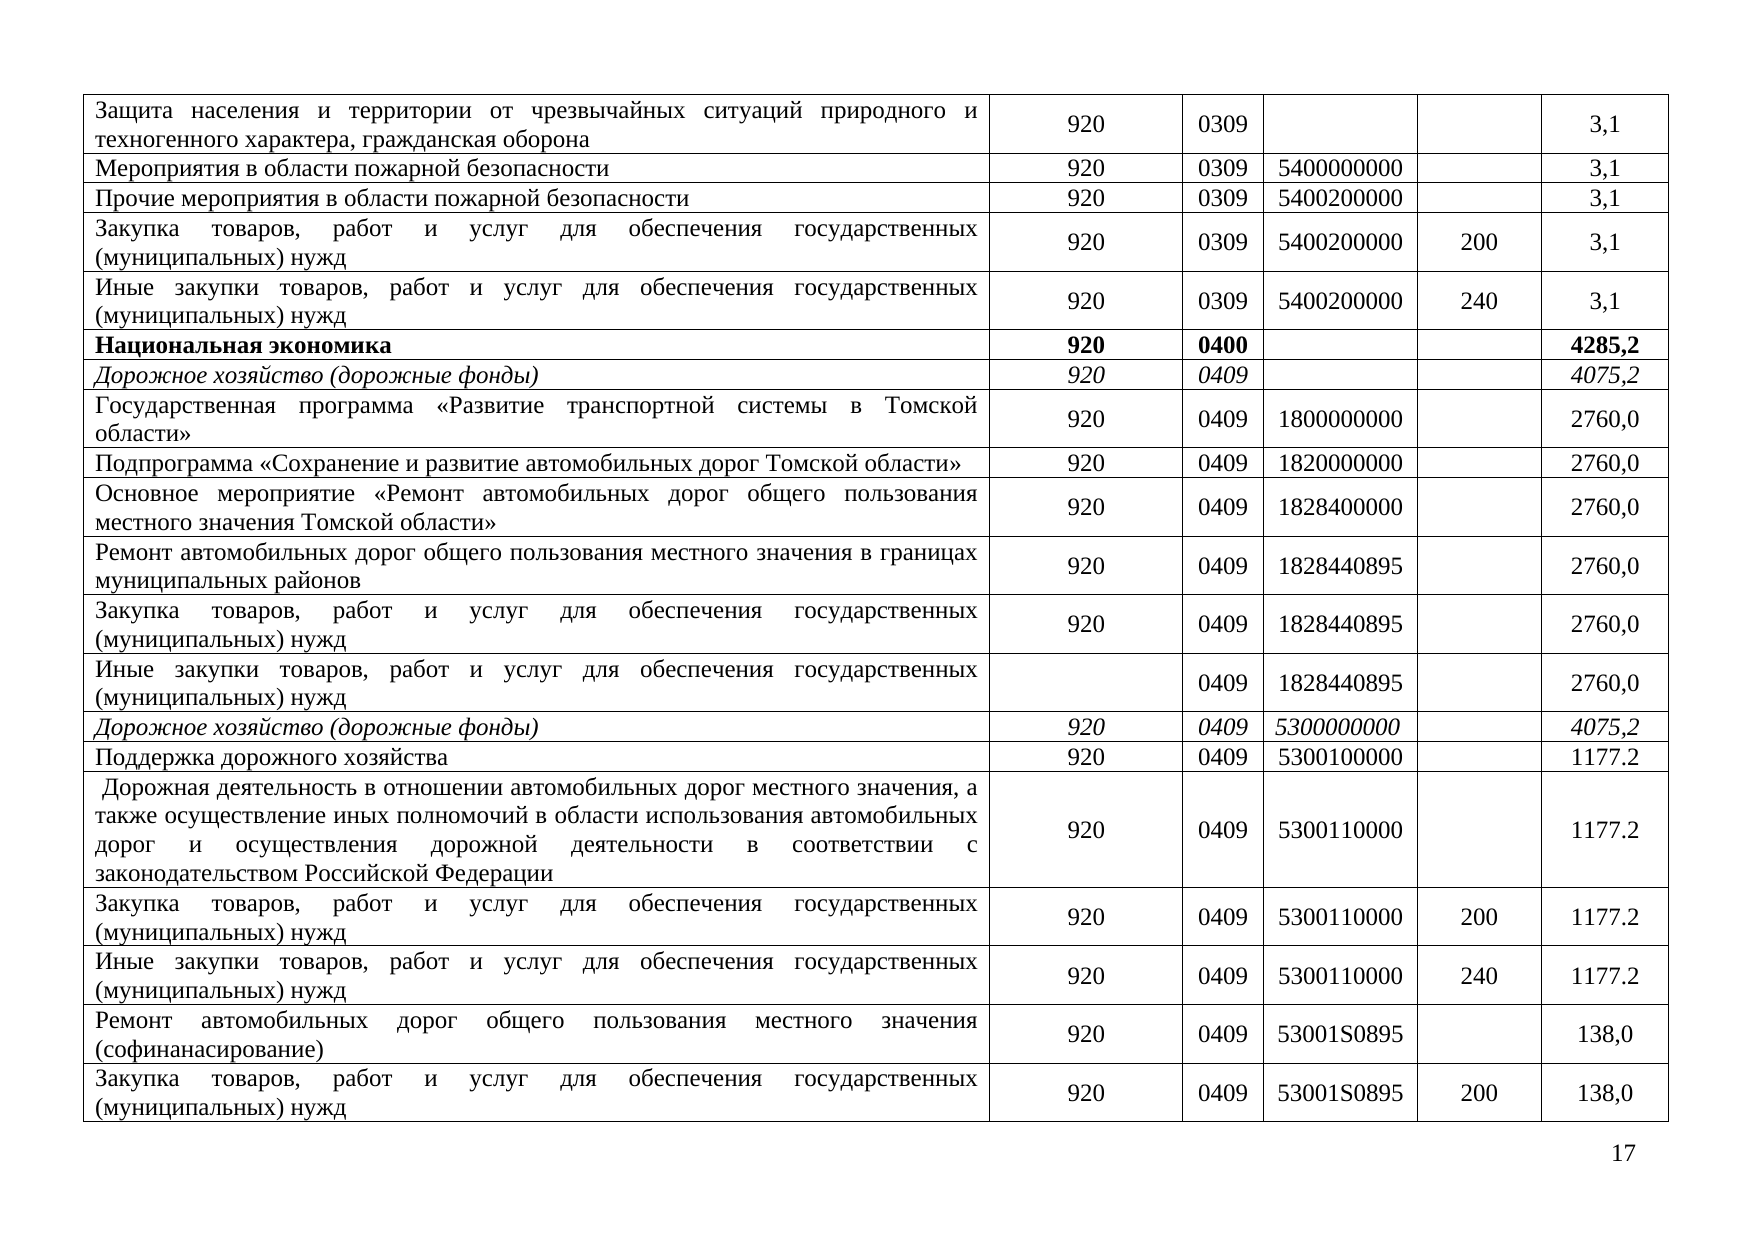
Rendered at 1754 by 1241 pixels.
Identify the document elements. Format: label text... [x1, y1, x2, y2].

table_cell 53001S0895 [1264, 1064, 1417, 1121]
table_cell 0409 [1183, 654, 1263, 711]
table_cell 0409 [1183, 595, 1263, 653]
table_cell Дорожная деятельность в отношении автомобильных дорог местного значения, а также осуществление иных полномочий в области использования автомобильных дорог и осуществления дорожной деятельности в соответствии с законодательством Российской Федерации [84, 772, 989, 887]
table_cell 5400200000 [1264, 213, 1417, 271]
table_cell 1800000000 [1264, 390, 1417, 447]
table_cell 3,1 [1542, 213, 1668, 271]
table_cell 0409 [1183, 712, 1263, 741]
table_cell 920 [990, 330, 1182, 359]
table_cell [1418, 390, 1541, 447]
table_cell 5300110000 [1264, 888, 1417, 945]
table_cell 0409 [1183, 742, 1263, 771]
table_cell 920 [990, 1005, 1182, 1062]
table_cell Основное мероприятие «Ремонт автомобильных дорог общего пользования местного значения Томской области» [84, 478, 989, 536]
table_cell [1418, 654, 1541, 711]
table_cell 0409 [1183, 448, 1263, 477]
table_cell [1264, 360, 1417, 389]
table_cell [1418, 478, 1541, 536]
table_cell 4285,2 [1542, 330, 1668, 359]
table_cell 920 [990, 478, 1182, 536]
table_cell 920 [990, 448, 1182, 477]
table_cell Ремонт автомобильных дорог общего пользования местного значения в границах муниципальных районов [84, 537, 989, 594]
table_cell 920 [990, 95, 1182, 152]
table_cell 1177.2 [1542, 946, 1668, 1004]
table_cell 2760,0 [1542, 654, 1668, 711]
table_cell 0409 [1183, 888, 1263, 945]
table_cell 5400200000 [1264, 183, 1417, 212]
table_cell Иные закупки товаров, работ и услуг для обеспечения государственных (муниципальных) нужд [84, 654, 989, 711]
table_cell [1264, 330, 1417, 359]
table_cell 0409 [1183, 360, 1263, 389]
table_cell 0309 [1183, 272, 1263, 329]
table_cell [1418, 154, 1541, 182]
table_cell [1418, 95, 1541, 152]
table_cell 1828440895 [1264, 595, 1417, 653]
table_cell 1828440895 [1264, 654, 1417, 711]
table_cell [1418, 330, 1541, 359]
table_cell 920 [990, 360, 1182, 389]
table_cell 1828400000 [1264, 478, 1417, 536]
table_cell 920 [990, 537, 1182, 594]
table_cell Мероприятия в области пожарной безопасности [84, 154, 989, 182]
table_cell 5300000000 [1264, 712, 1417, 741]
table_cell 920 [990, 946, 1182, 1004]
table_cell Подпрограмма «Сохранение и развитие автомобильных дорог Томской области» [84, 448, 989, 477]
table_cell Прочие мероприятия в области пожарной безопасности [84, 183, 989, 212]
table_cell 5400000000 [1264, 154, 1417, 182]
table_cell 0309 [1183, 95, 1263, 152]
table_cell 0409 [1183, 946, 1263, 1004]
table_cell 3,1 [1542, 154, 1668, 182]
table_cell 920 [990, 772, 1182, 887]
table_cell Закупка товаров, работ и услуг для обеспечения государственных (муниципальных) нужд [84, 888, 989, 945]
table_cell 2760,0 [1542, 390, 1668, 447]
table_cell [1418, 1005, 1541, 1062]
table_cell Иные закупки товаров, работ и услуг для обеспечения государственных (муниципальных) нужд [84, 272, 989, 329]
table_cell 920 [990, 154, 1182, 182]
table_cell 200 [1418, 888, 1541, 945]
table_cell Государственная программа «Развитие транспортной системы в Томской области» [84, 390, 989, 447]
table_cell 5300110000 [1264, 772, 1417, 887]
table_cell [1418, 742, 1541, 771]
table_cell 3,1 [1542, 95, 1668, 152]
table_cell [1418, 537, 1541, 594]
table_cell 0400 [1183, 330, 1263, 359]
table_cell [990, 654, 1182, 711]
table_cell [1418, 712, 1541, 741]
table_cell Закупка товаров, работ и услуг для обеспечения государственных (муниципальных) нужд [84, 1064, 989, 1121]
table_cell 200 [1418, 213, 1541, 271]
table_cell 5300100000 [1264, 742, 1417, 771]
table_cell 920 [990, 390, 1182, 447]
table_cell 920 [990, 742, 1182, 771]
table_cell Закупка товаров, работ и услуг для обеспечения государственных (муниципальных) нужд [84, 213, 989, 271]
table_cell 920 [990, 595, 1182, 653]
table_cell Дорожное хозяйство (дорожные фонды) [84, 712, 989, 741]
table_cell 920 [990, 183, 1182, 212]
table_cell Закупка товаров, работ и услуг для обеспечения государственных (муниципальных) нужд [84, 595, 989, 653]
table_cell [1264, 95, 1417, 152]
table_cell Дорожное хозяйство (дорожные фонды) [84, 360, 989, 389]
table_cell 1177.2 [1542, 742, 1668, 771]
table_cell 2760,0 [1542, 595, 1668, 653]
table_cell 53001S0895 [1264, 1005, 1417, 1062]
table_cell Национальная экономика [84, 330, 989, 359]
table_cell Иные закупки товаров, работ и услуг для обеспечения государственных (муниципальных) нужд [84, 946, 989, 1004]
table_cell 1820000000 [1264, 448, 1417, 477]
table_cell 240 [1418, 946, 1541, 1004]
table_cell 3,1 [1542, 183, 1668, 212]
table_cell 0409 [1183, 1064, 1263, 1121]
table_cell 0409 [1183, 772, 1263, 887]
table_cell 4075,2 [1542, 360, 1668, 389]
table_cell 920 [990, 213, 1182, 271]
table_cell 0309 [1183, 183, 1263, 212]
table_cell 0409 [1183, 390, 1263, 447]
table_cell 1177.2 [1542, 772, 1668, 887]
table_cell 920 [990, 888, 1182, 945]
table_cell [1418, 183, 1541, 212]
table_cell 1828440895 [1264, 537, 1417, 594]
table_cell 920 [990, 712, 1182, 741]
table_cell 0309 [1183, 154, 1263, 182]
table_cell 1177.2 [1542, 888, 1668, 945]
table_cell Поддержка дорожного хозяйства [84, 742, 989, 771]
table_cell 920 [990, 1064, 1182, 1121]
table_cell 2760,0 [1542, 478, 1668, 536]
table_cell Ремонт автомобильных дорог общего пользования местного значения (софинанасирование) [84, 1005, 989, 1062]
table_cell 0409 [1183, 1005, 1263, 1062]
table_cell 2760,0 [1542, 448, 1668, 477]
table_cell Защита населения и территории от чрезвычайных ситуаций природного и техногенного характера, гражданская оборона [84, 95, 989, 152]
table_cell [1418, 595, 1541, 653]
table_cell 920 [990, 272, 1182, 329]
table_cell 5300110000 [1264, 946, 1417, 1004]
table_cell 200 [1418, 1064, 1541, 1121]
table_cell 0409 [1183, 478, 1263, 536]
table_cell 240 [1418, 272, 1541, 329]
table_cell 0409 [1183, 537, 1263, 594]
table_cell 2760,0 [1542, 537, 1668, 594]
table_cell 138,0 [1542, 1005, 1668, 1062]
table_cell 3,1 [1542, 272, 1668, 329]
table_cell 0309 [1183, 213, 1263, 271]
table_cell 5400200000 [1264, 272, 1417, 329]
table_cell 4075,2 [1542, 712, 1668, 741]
table_cell 138,0 [1542, 1064, 1668, 1121]
table_cell [1418, 448, 1541, 477]
table_cell [1418, 772, 1541, 887]
table_cell [1418, 360, 1541, 389]
